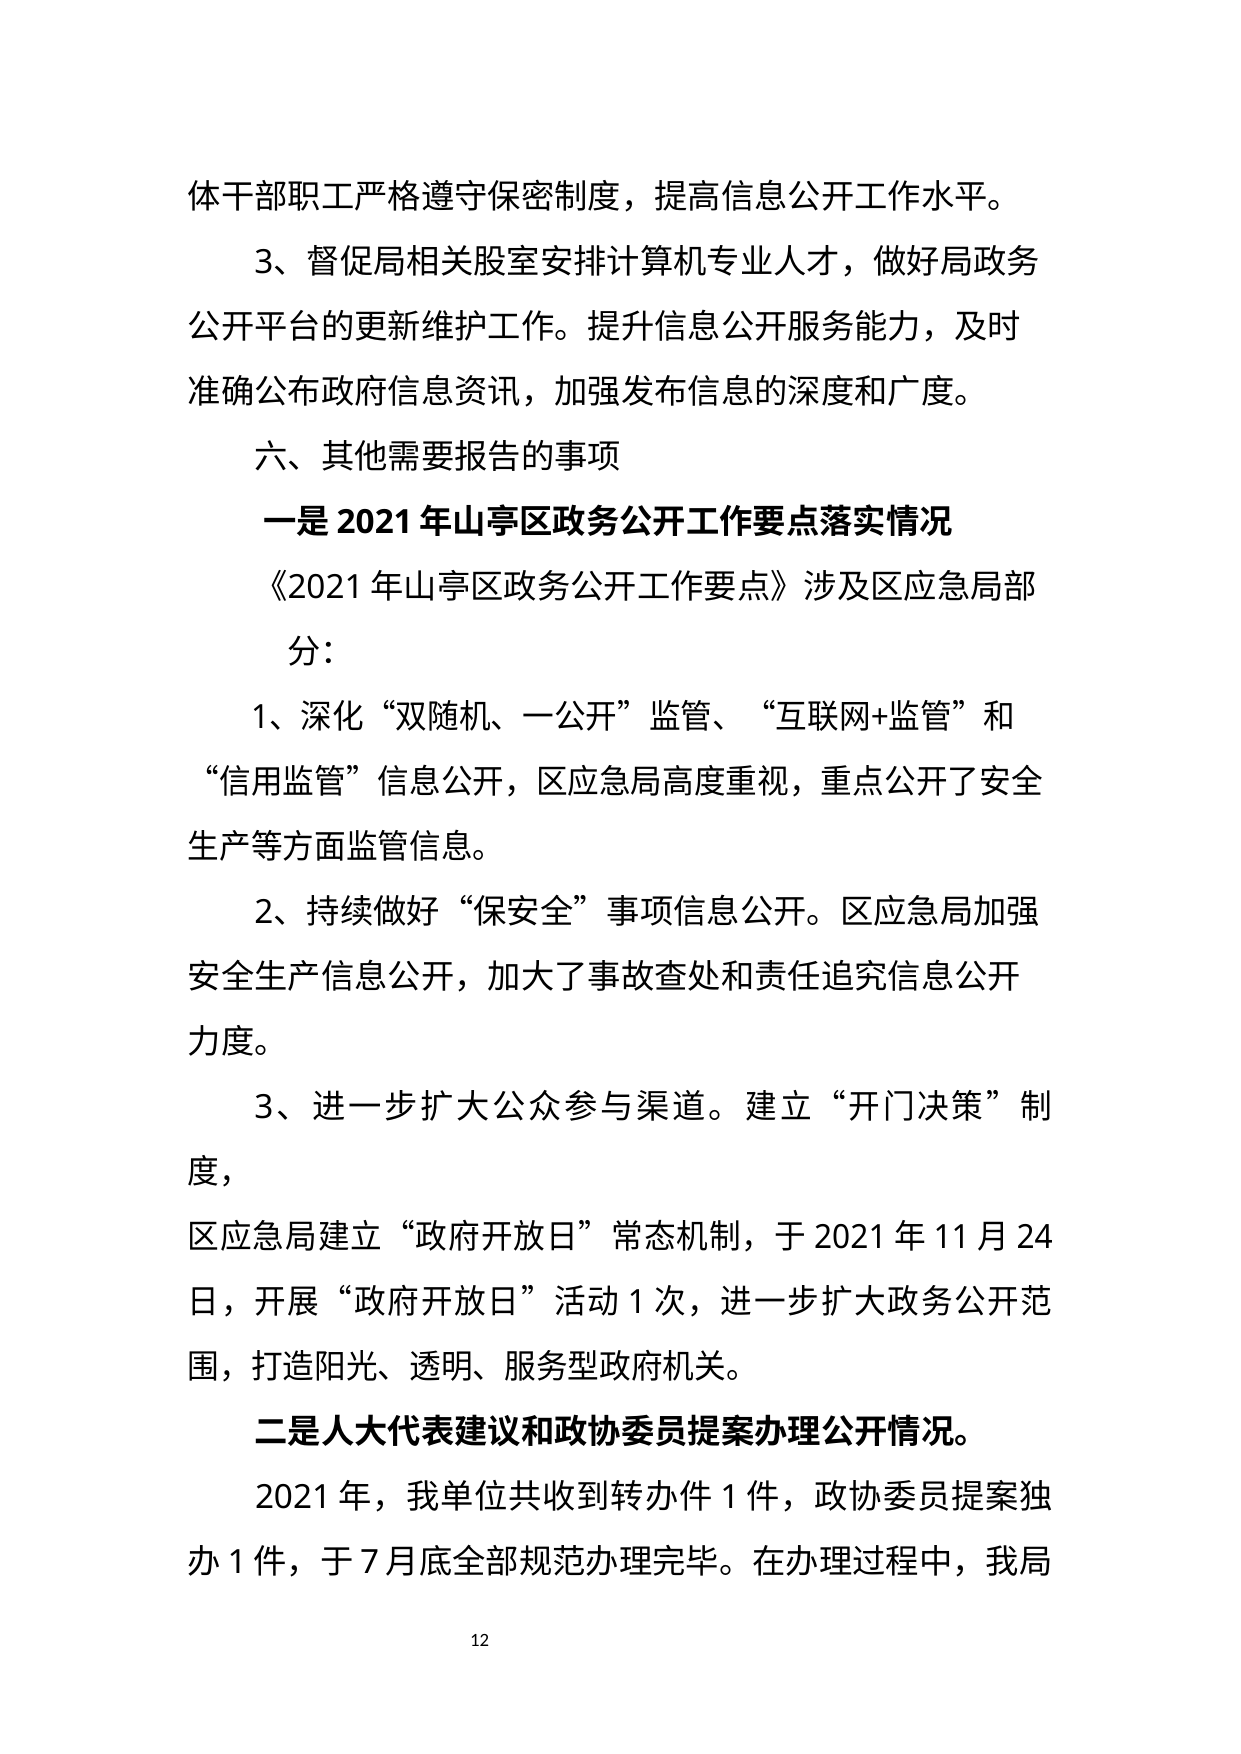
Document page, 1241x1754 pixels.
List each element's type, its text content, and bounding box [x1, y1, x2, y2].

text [187, 1462, 1053, 1592]
text 二是人大代表建议和政协委员提案办理公开情况。 [187, 1397, 1053, 1462]
text 2、持续做好“保安全”事项信息公开。区应急局加强安全生产信息公开，加大了事故查处和责任追究信息公开力度。 [187, 877, 1053, 1072]
text 六、其他需要报告的事项 [187, 422, 1053, 487]
text 一是2021年山亭区政务公开工作要点落实情况 [187, 487, 1053, 552]
text 3、进一步扩大公众参与渠道。建立“开门决策”制度， [187, 1072, 1053, 1202]
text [187, 162, 1053, 227]
text 1、深化“双随机、一公开”监管、“互联网+监管”和“信用监管”信息公开，区应急局高度重视，重点公开了安全生产等方面监管信息。 [187, 682, 1053, 877]
text 3、督促局相关股室安排计算机专业人才，做好局政务公开平台的更新维护工作。提升信息公开服务能力，及时准确公布政府信息资讯，加强发布信息的深度和广度。 [187, 227, 1053, 422]
text 区应急局建立“政府开放日”常态机制，于2021年11月24日，开展“政府开放日”活动1次，进一步扩大政务公开范围，打造阳光、透明、服务型政府机关。 [187, 1202, 1053, 1397]
text 《2021年山亭区政务公开工作要点》涉及区应急局部分： [254, 552, 1053, 682]
